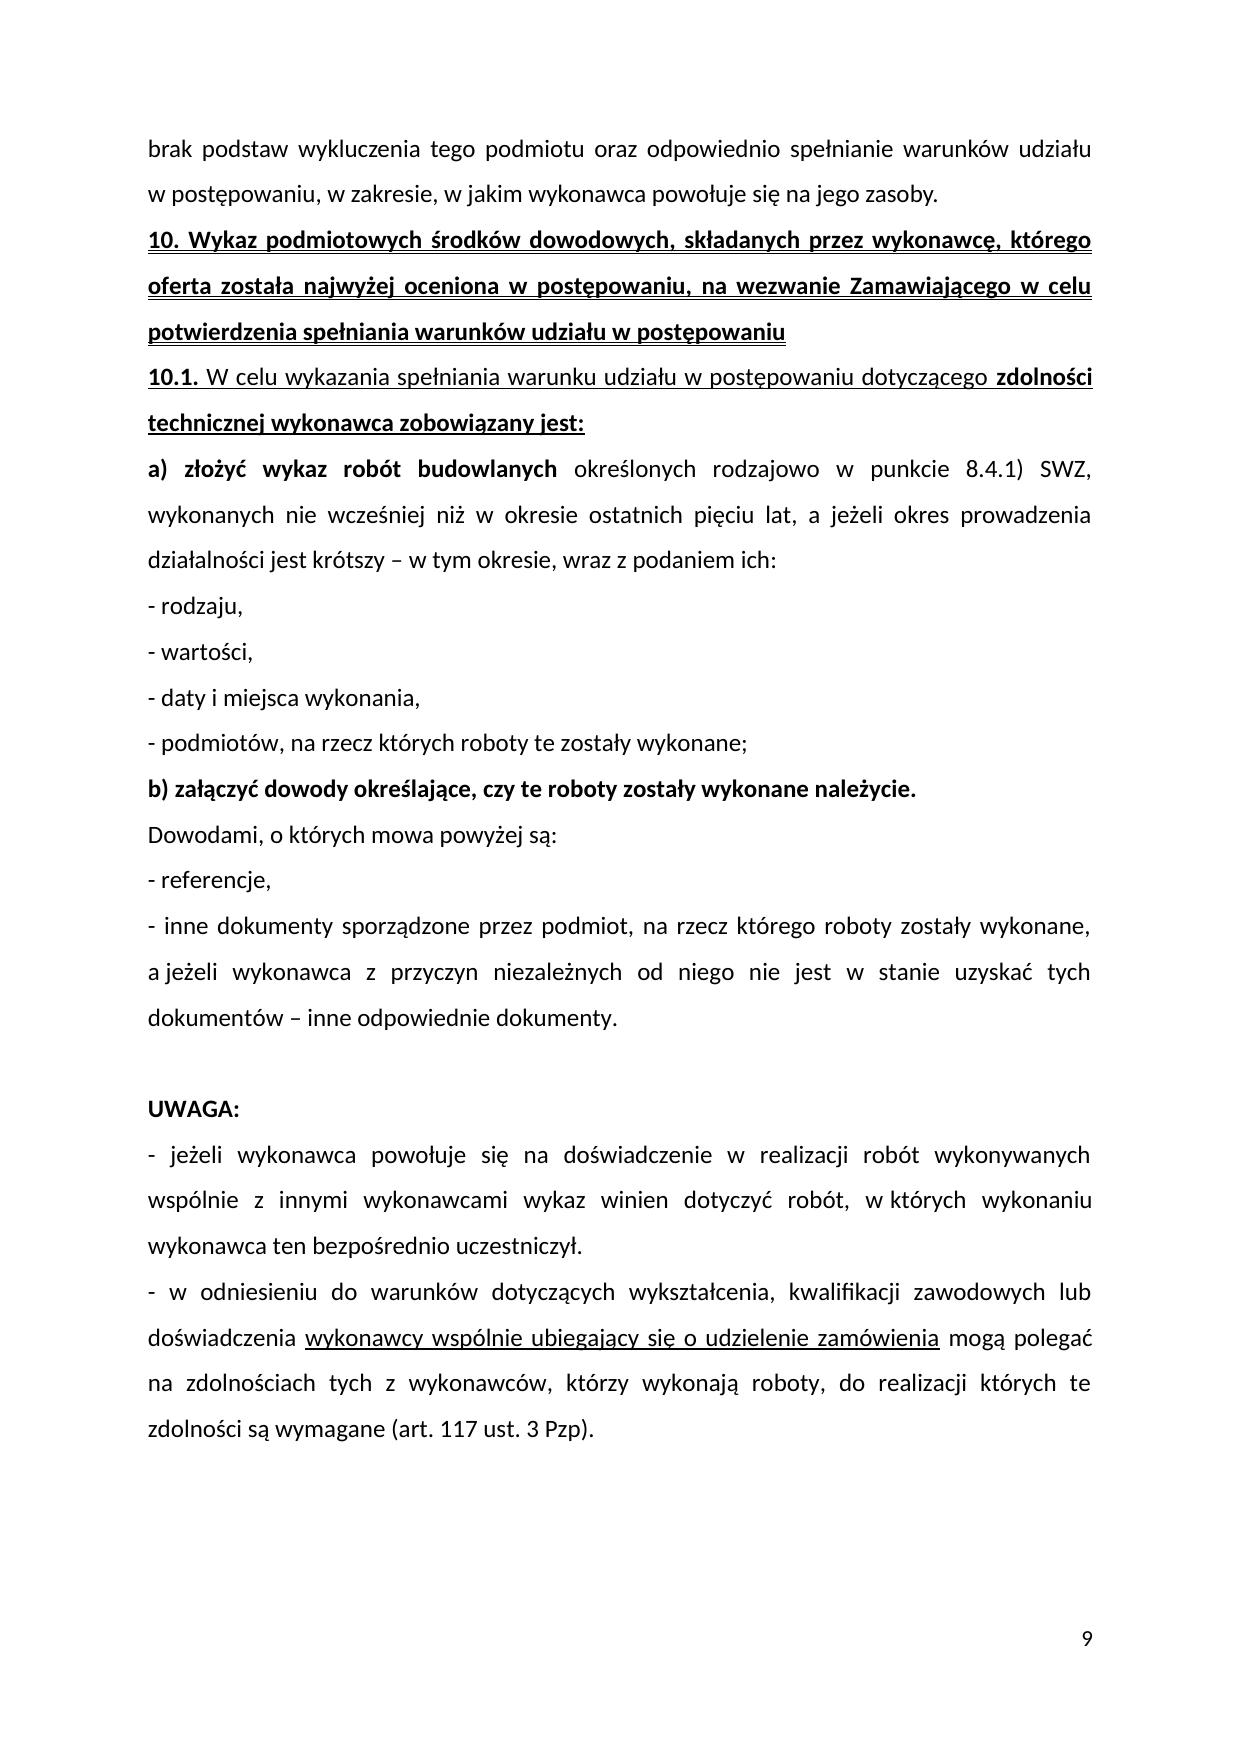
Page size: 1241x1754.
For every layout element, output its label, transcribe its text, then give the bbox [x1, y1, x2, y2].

text 10. Wykaz podmiotowych środków dowodowych, składanych przez wykonawcę, którego oferta została najwyżej oceniona w postępowaniu, na wezwanie Zamawiającego w celu potwierdzenia spełniania warunków udziału w postępowaniu [148, 224, 1092, 250]
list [148, 133, 1092, 209]
text - referencje, [148, 864, 1092, 895]
text - podmiotów, na rzecz których roboty te zostały wykonane; [148, 727, 1092, 758]
text a) złożyć wykaz robót budowlanych określonych rodzajowo w punkcie 8.4.1) SWZ, wykonanych nie wcześniej niż w okresie ostatnich pięciu lat, a jeżeli okres prowadzenia działalności jest krótszy – w tym okresie, wraz z podaniem ich: [148, 453, 1092, 575]
text - daty i miejsca wykonania, [148, 682, 1092, 712]
text - inne dokumenty sporządzone przez podmiot, na rzecz którego roboty zostały wykonane, a jeżeli wykonawca z przyczyn niezależnych od niego nie jest w stanie uzyskać tych dokumentów – inne odpowiednie dokumenty. [148, 910, 1092, 1032]
text 10. Wykaz podmiotowych środków dowodowych, składanych przez wykonawcę, którego oferta została najwyżej oceniona w postępowaniu, na wezwanie Zamawiającego w celu potwierdzenia spełniania warunków udziału w postępowaniu [148, 300, 1092, 346]
text - wartości, [148, 636, 1092, 666]
text - rodzaju, [148, 590, 1092, 621]
text 10.1. W celu wykazania spełniania warunku udziału w postępowaniu dotyczącego zdolności technicznej wykonawca zobowiązany jest: [148, 389, 1092, 438]
text b) załączyć dowody określające, czy te roboty zostały wykonane należycie. [148, 773, 1092, 804]
text Dowodami, o których mowa powyżej są: [148, 819, 1092, 849]
text 10. Wykaz podmiotowych środków dowodowych, składanych przez wykonawcę, którego oferta została najwyżej oceniona w postępowaniu, na wezwanie Zamawiającego w celu potwierdzenia spełniania warunków udziału w postępowaniu [148, 254, 1092, 296]
text - w odniesieniu do warunków dotyczących wykształcenia, kwalifikacji zawodowych lub doświadczenia wykonawcy wspólnie ubiegający się o udzielenie zamówienia mogą polegać na zdolnościach tych z wykonawców, którzy wykonają roboty, do realizacji których te zdolności są wymagane (art. 117 ust. 3 Pzp). [148, 1276, 1092, 1444]
text 10.1. W celu wykazania spełniania warunku udziału w postępowaniu dotyczącego zdolności technicznej wykonawca zobowiązany jest: [148, 362, 1092, 388]
text UWAGA: [148, 1093, 1092, 1124]
text - jeżeli wykonawca powołuje się na doświadczenie w realizacji robót wykonywanych wspólnie z innymi wykonawcami wykaz winien dotyczyć robót, w których wykonaniu wykonawca ten bezpośrednio uczestniczył. [148, 1139, 1092, 1261]
